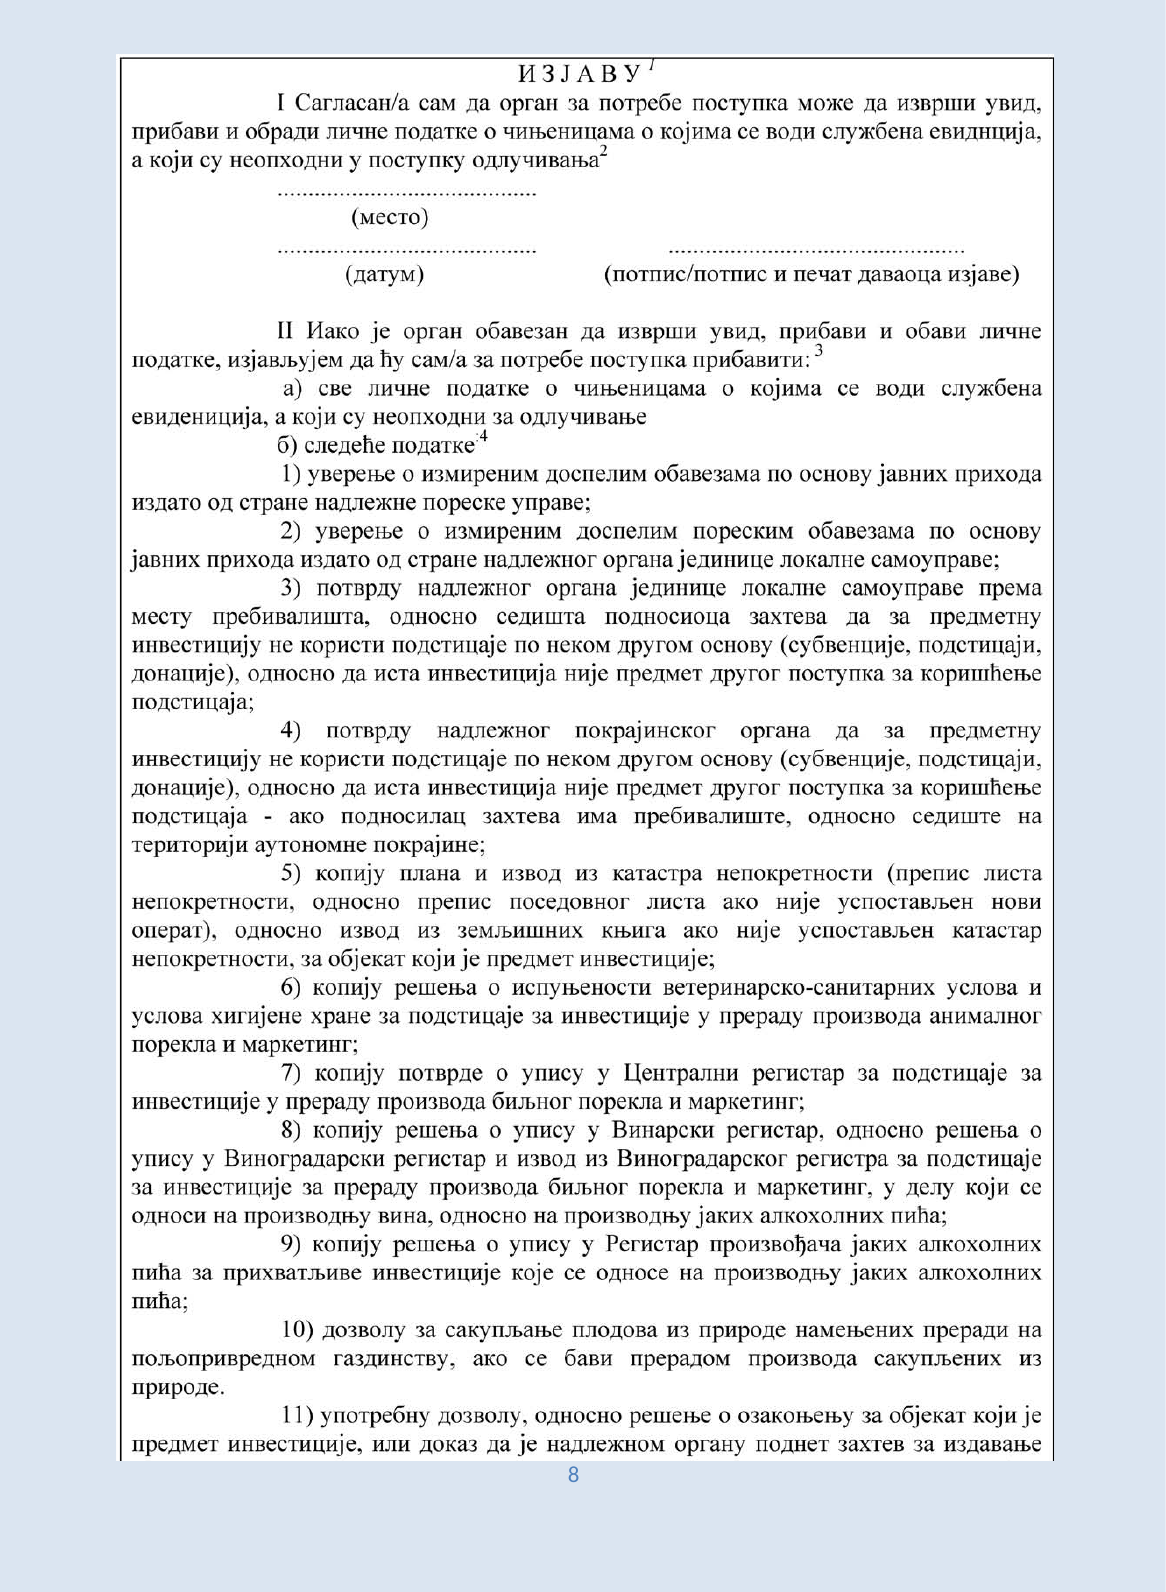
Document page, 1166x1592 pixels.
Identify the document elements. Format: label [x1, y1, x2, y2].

picture [116, 54, 1055, 1461]
